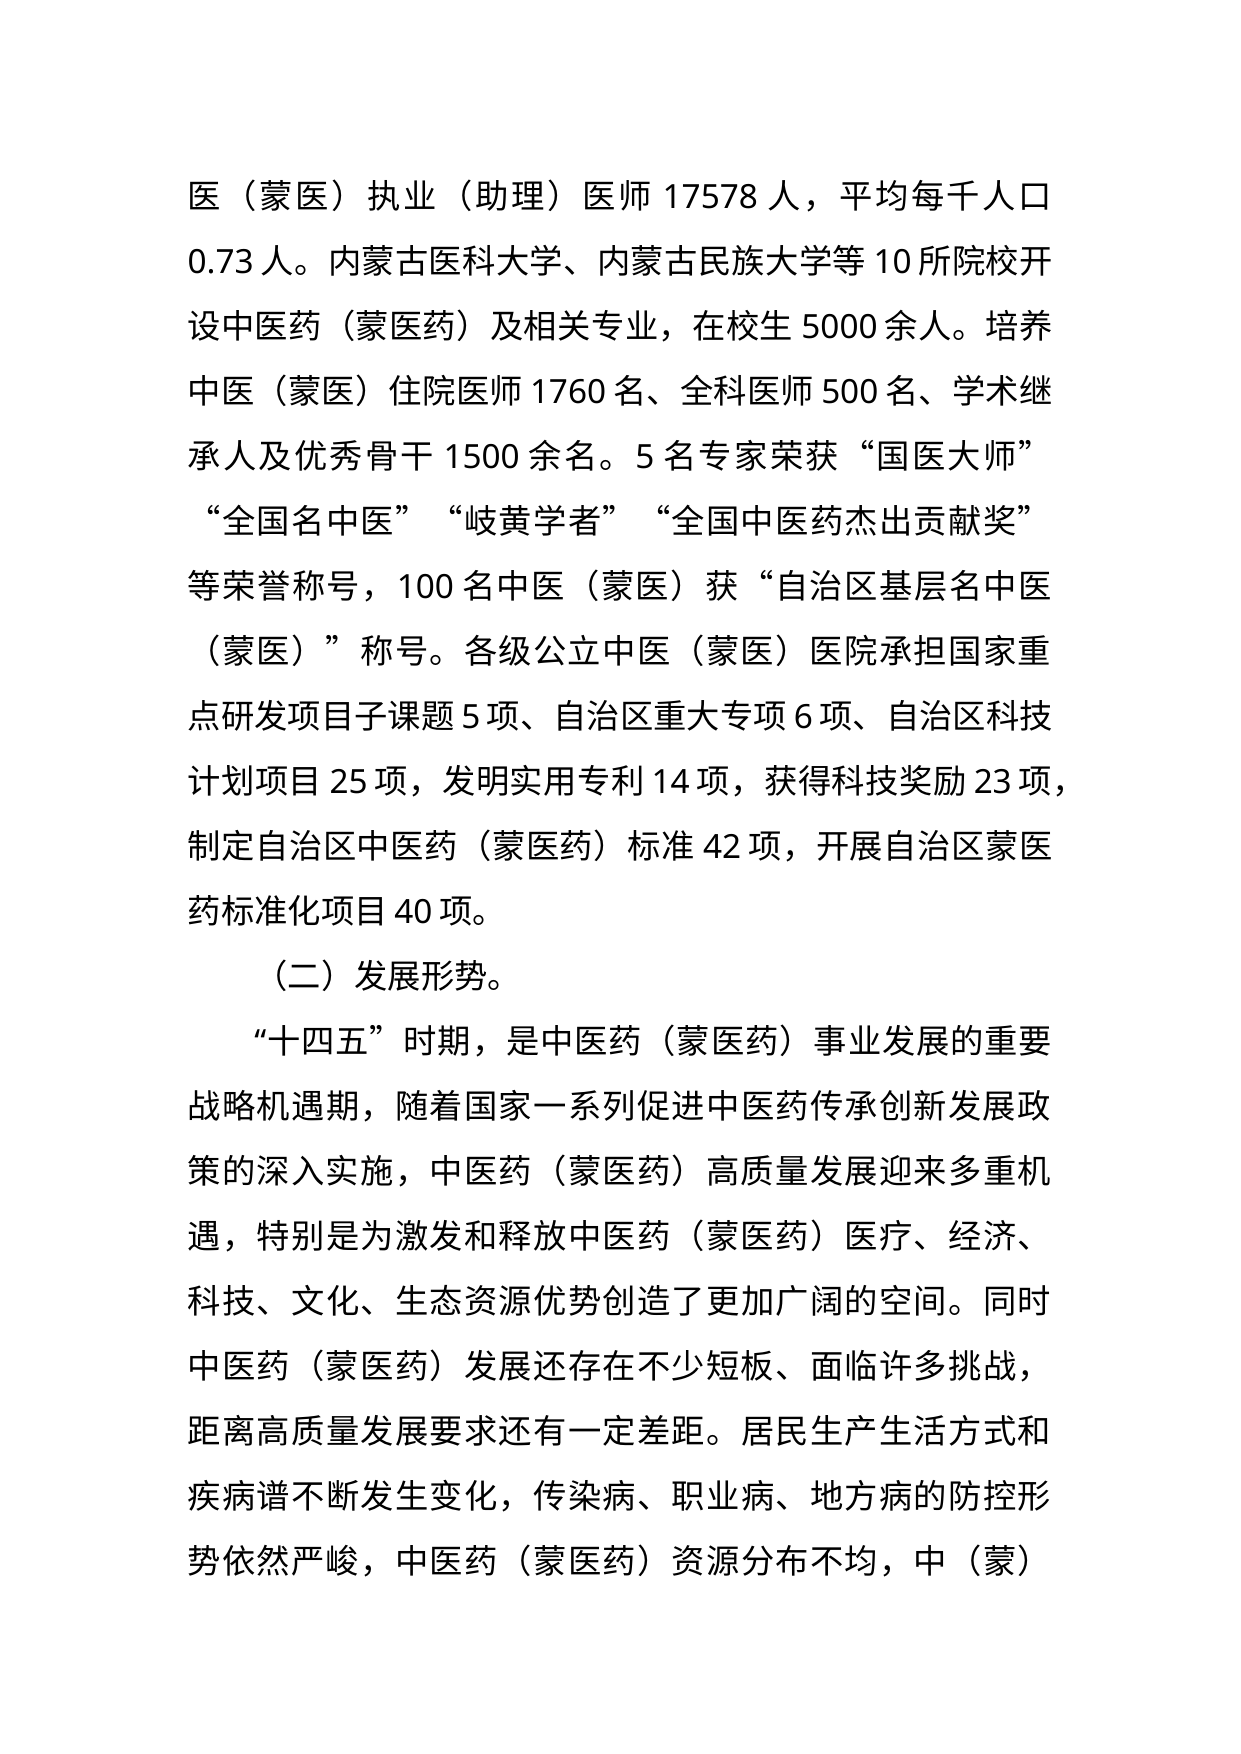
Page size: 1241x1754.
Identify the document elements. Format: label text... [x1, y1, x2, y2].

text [187, 1007, 1053, 1592]
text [187, 162, 1053, 942]
text （二）发展形势。 [187, 942, 1053, 1007]
